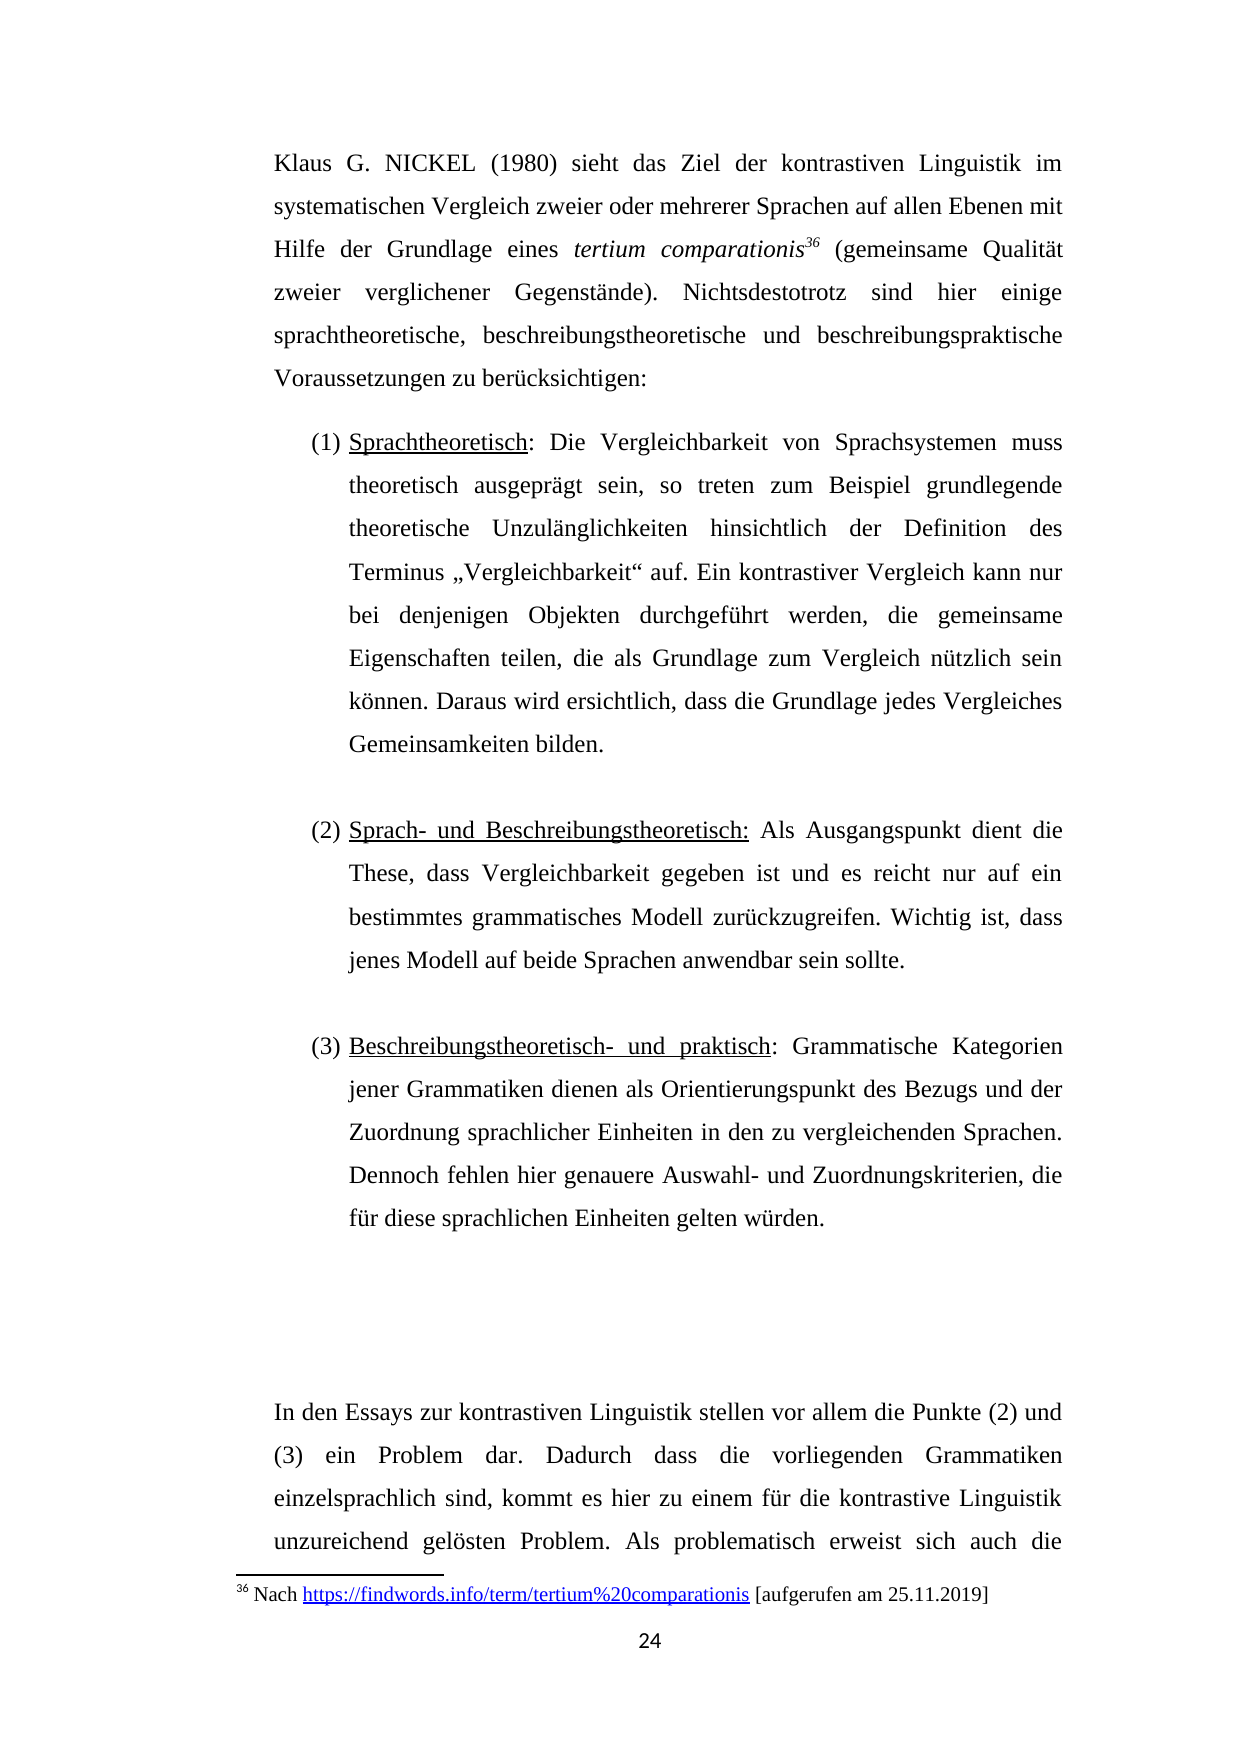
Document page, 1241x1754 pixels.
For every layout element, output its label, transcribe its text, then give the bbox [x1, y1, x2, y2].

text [274, 1397, 1063, 1555]
list Sprach- und Beschreibungstheoretisch: Als Ausgangspunkt dient die These, dass Vergleichbarkeit gegeben ist und es reicht nur auf ein bestimmtes grammatisches Modell zurückzugreifen. Wichtig ist, dass jenes Modell auf beide Sprachen anwendbar sein sollte. [311, 815, 1063, 973]
text Klaus G. NICKEL (1980) sieht das Ziel der kontrastiven Linguistik im systematischen Vergleich zweier oder mehrerer Sprachen auf allen Ebenen mit Hilfe der Grundlage eines tertium comparationis (gemeinsame Qualität zweier verglichener Gegenstände). Nichtsdestotrotz sind hier einige sprachtheoretische, beschreibungstheoretische und beschreibungspraktische Voraussetzungen zu berücksichtigen: [274, 148, 1063, 392]
list Beschreibungstheoretisch- und praktisch: Grammatische Kategorien jener Grammatiken dienen als Orientierungspunkt des Bezugs und der Zuordnung sprachlicher Einheiten in den zu vergleichenden Sprachen. Dennoch fehlen hier genauere Auswahl- und Zuordnungskriterien, die für diese sprachlichen Einheiten gelten würden. [311, 1031, 1063, 1232]
list Sprachtheoretisch: Die Vergleichbarkeit von Sprachsystemen muss theoretisch ausgeprägt sein, so treten zum Beispiel grundlegende theoretische Unzulänglichkeiten hinsichtlich der Definition des Terminus „Vergleichbarkeit“ auf. Ein kontrastiver Vergleich kann nur bei denjenigen Objekten durchgeführt werden, die gemeinsame Eigenschaften teilen, die als Grundlage zum Vergleich nützlich sein können. Daraus wird ersichtlich, dass die Grundlage jedes Vergleiches Gemeinsamkeiten bilden. [311, 427, 1063, 758]
